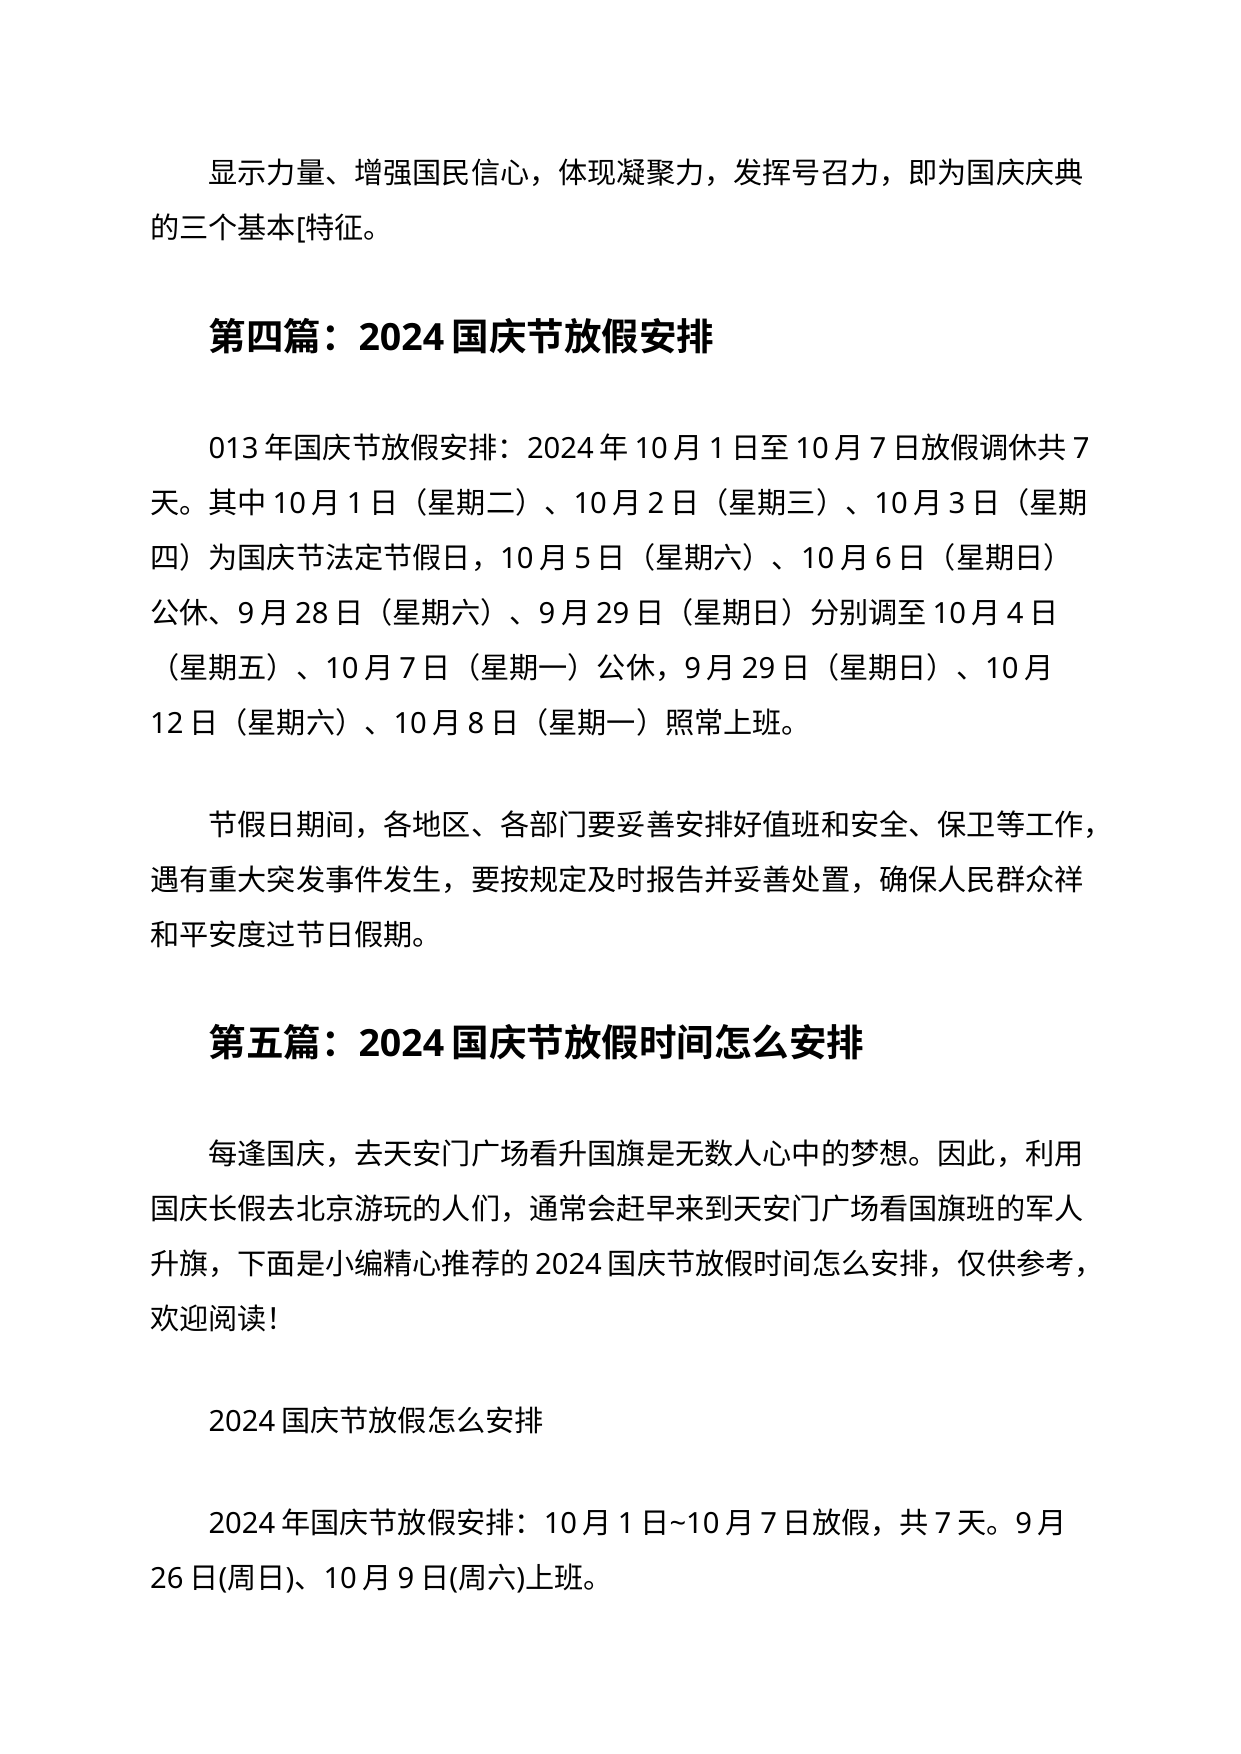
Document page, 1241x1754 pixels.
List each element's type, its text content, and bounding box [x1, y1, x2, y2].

text 第四篇：2024国庆节放假安排 [150, 307, 1090, 361]
text 第五篇：2024国庆节放假时间怎么安排 [150, 1013, 1090, 1067]
text 节假日期间，各地区、各部门要妥善安排好值班和安全、保卫等工作，遇有重大突发事件发生，要按规定及时报告并妥善处置，确保人民群众祥和平安度过节日假期。 [150, 801, 1090, 953]
text 013年国庆节放假安排：2024年10月1日至10月7日放假调休共7天。其中10月1日（星期二）、10月2日（星期三）、10月3日（星期四）为国庆节法定节假日，10月5日（星期六）、10月6日（星期日）公休、9月28日（星期六）、9月29日（星期日）分别调至10月4日（星期五）、10月7日（星期一）公休，9月29日（星期日）、10月12日（星期六）、10月8日（星期一）照常上班。 [150, 424, 1090, 742]
text 每逢国庆，去天安门广场看升国旗是无数人心中的梦想。因此，利用国庆长假去北京游玩的人们，通常会赶早来到天安门广场看国旗班的军人升旗，下面是小编精心推荐的2024国庆节放假时间怎么安排，仅供参考，欢迎阅读！ [150, 1131, 1090, 1338]
text 2024国庆节放假怎么安排 [150, 1397, 1090, 1439]
text 显示力量、增强国民信心，体现凝聚力，发挥号召力，即为国庆庆典的三个基本[特征。 [150, 150, 1090, 247]
text 2024年国庆节放假安排：10月1日~10月7日放假，共7天。9月26日(周日)、10月9日(周六)上班。 [150, 1499, 1090, 1597]
